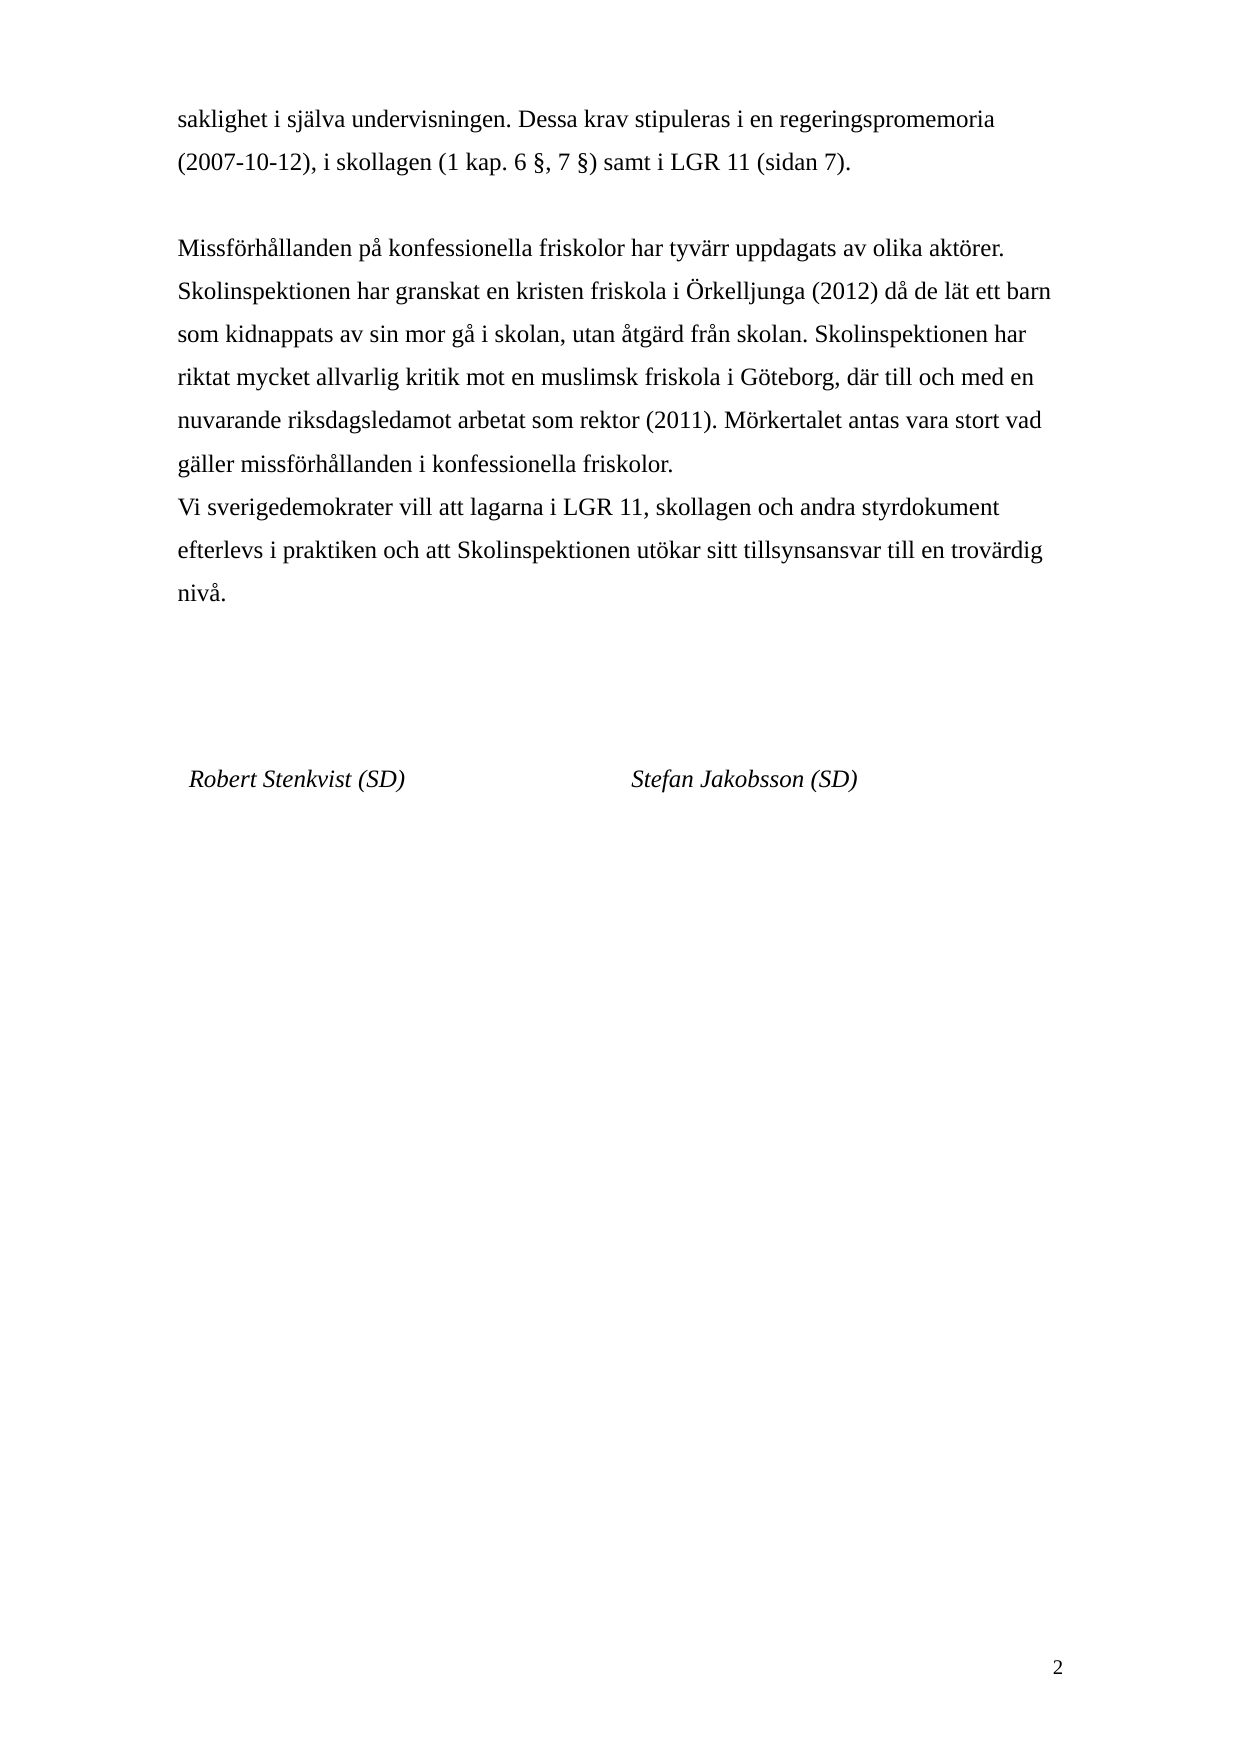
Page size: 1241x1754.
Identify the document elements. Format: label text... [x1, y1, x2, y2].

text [177, 104, 1063, 176]
table_header Robert Stenkvist (SD) [177, 664, 620, 793]
text Missförhållanden på konfessionella friskolor har tyvärr uppdagats av olika aktörer. Skolinspektionen har granskat en kristen friskola i Örkelljunga (2012) då de lät ett barn som kidnappats av sin mor gå i skolan, utan åtgärd från skolan. Skolinspektionen har riktat mycket allvarlig kritik mot en muslimsk friskola i Göteborg, där till och med en nuvarande riksdagsledamot arbetat som rektor (2011). Mörkertalet antas vara stort vad gäller missförhållanden i konfessionella friskolor. [177, 233, 1063, 477]
text Vi sverigedemokrater vill att lagarna i LGR 11, skollagen och andra styrdokument efterlevs i praktiken och att Skolinspektionen utökar sitt tillsynsansvar till en trovärdig nivå. [177, 492, 1063, 607]
table_header Stefan Jakobsson (SD) [620, 664, 1063, 793]
